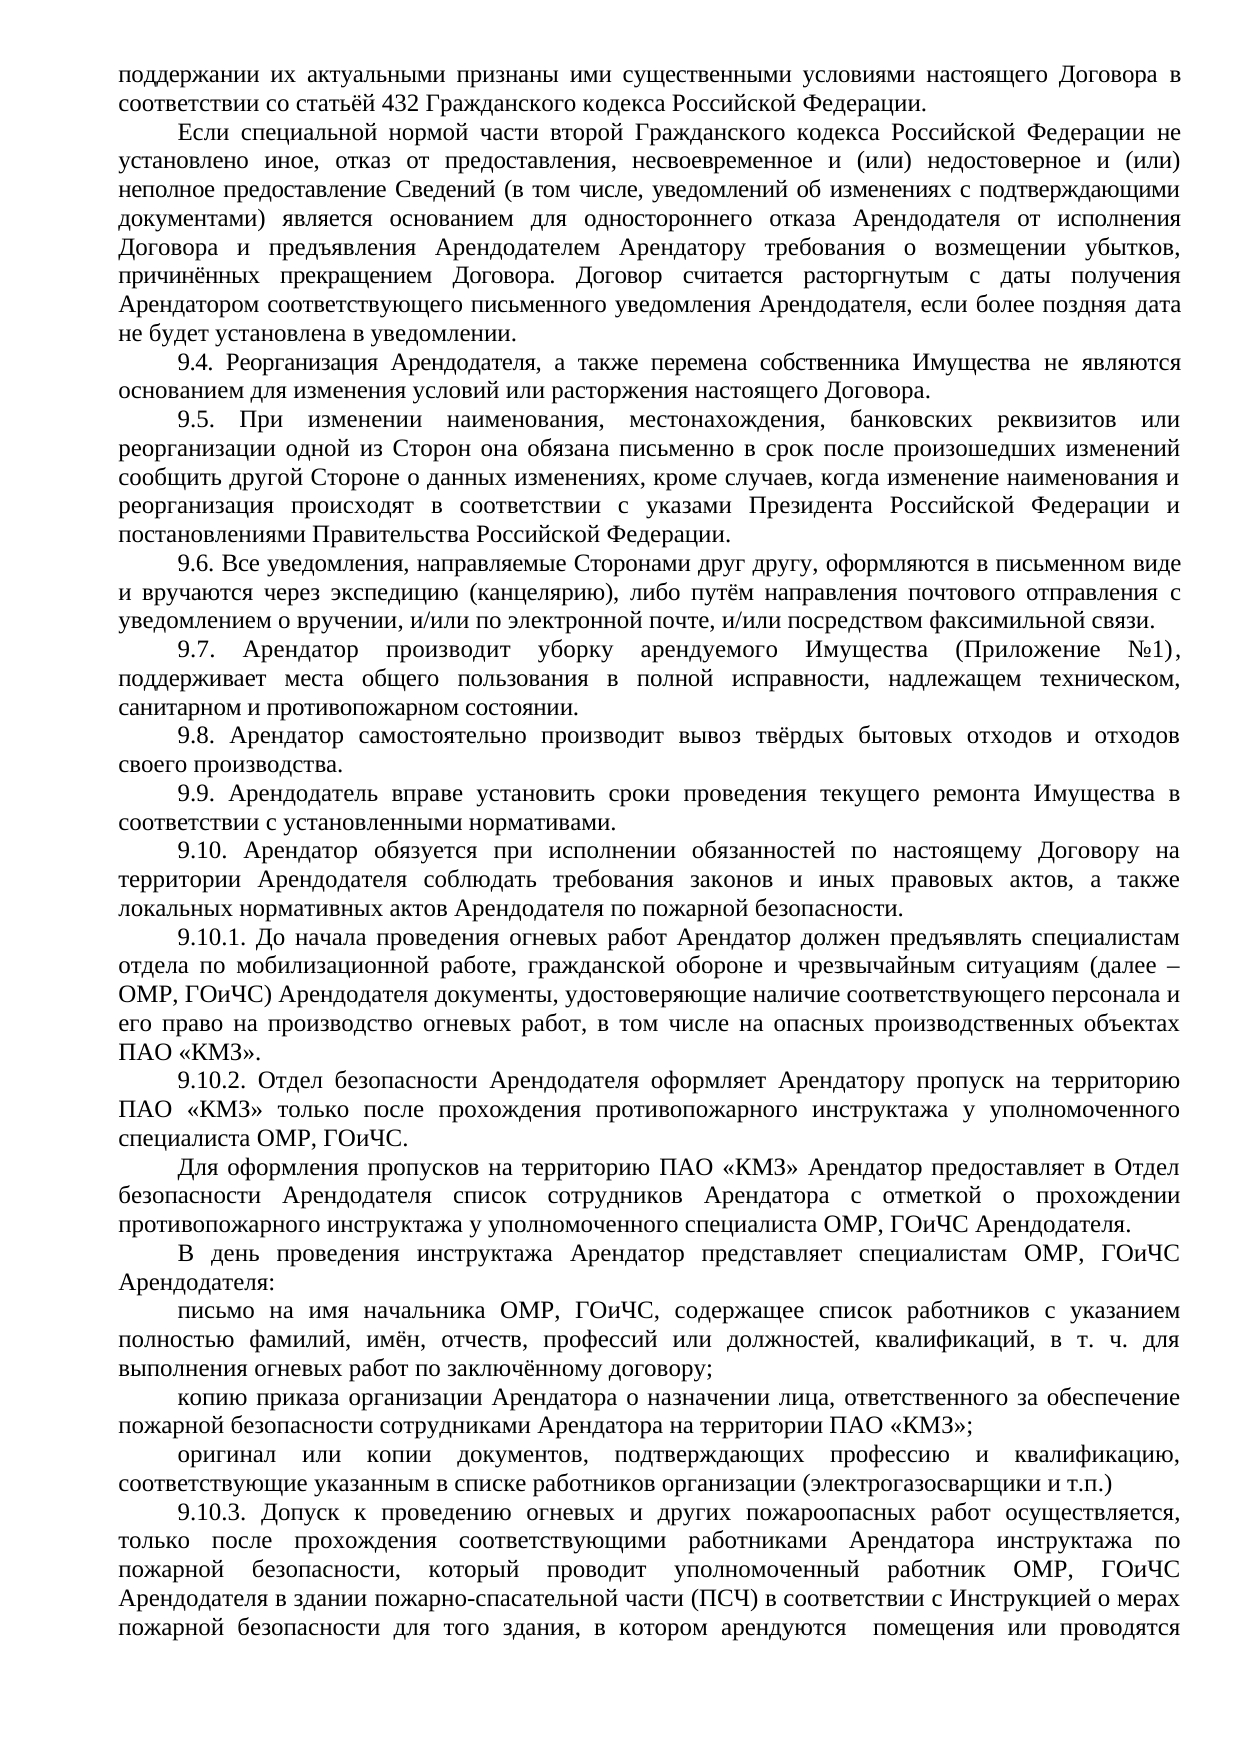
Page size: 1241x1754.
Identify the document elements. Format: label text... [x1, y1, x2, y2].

list Для оформления пропусков на территорию ПАО «КМЗ» Арендатор предоставляет в Отдел безопасности Арендодателя список сотрудников Арендатора с отметкой о прохождении противопожарного инструктажа у уполномоченного специалиста ОМР, ГОиЧС Арендодателя. [118, 1152, 1181, 1238]
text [118, 59, 1181, 117]
text 9.8. Арендатор самостоятельно производит вывоз твёрдых бытовых отходов и отходов своего производства. [118, 720, 1181, 778]
list письмо на имя начальника ОМР, ГОиЧС, содержащее список работников с указанием полностью фамилий, имён, отчеств, профессий или должностей, квалификаций, в т. ч. для выполнения огневых работ по заключённому договору; [118, 1295, 1181, 1382]
text Если специальной нормой части второй Гражданского кодекса Российской Федерации не установлено иное, отказ от предоставления, несвоевременное и (или) недостоверное и (или) неполное предоставление Сведений (в том числе, уведомлений об изменениях с подтверждающими документами) является основанием для одностороннего отказа Арендодателя от исполнения Договора и предъявления Арендодателем Арендатору требования о возмещении убытков, причинённых прекращением Договора. Договор считается расторгнутым с даты получения Арендатором соответствующего письменного уведомления Арендодателя, если более поздняя дата не будет установлена в уведомлении. [118, 117, 1181, 347]
text оригинал или копии документов, подтверждающих профессию и квалификацию, соответствующие указанным в списке работников организации (электрогазосварщики и т.п.) [118, 1439, 1181, 1497]
text 9.4. Реорганизация Арендодателя, а также перемена собственника Имущества не являются основанием для изменения условий или расторжения настоящего Договора. [118, 347, 1181, 404]
list 9.10.1. До начала проведения огневых работ Арендатор должен предъявлять специалистам отдела по мобилизационной работе, гражданской обороне и чрезвычайным ситуациям (далее – ОМР, ГОиЧС) Арендодателя документы, удостоверяющие наличие соответствующего персонала и его право на производство огневых работ, в том числе на опасных производственных объектах ПАО «КМЗ». [118, 922, 1181, 1065]
text 9.5. При изменении наименования, местонахождения, банковских реквизитов или реорганизации одной из Сторон она обязана письменно в срок после произошедших изменений сообщить другой Стороне о данных изменениях, кроме случаев, когда изменение наименования и реорганизация происходят в соответствии с указами Президента Российской Федерации и постановлениями Правительства Российской Федерации. [118, 404, 1181, 548]
text 9.9. Арендодатель вправе установить сроки проведения текущего ремонта Имущества в соответствии с установленными нормативами. [118, 778, 1181, 835]
text 9.10. Арендатор обязуется при исполнении обязанностей по настоящему Договору на территории Арендодателя соблюдать требования законов и иных правовых актов, а также локальных нормативных актов Арендодателя по пожарной безопасности. [118, 835, 1181, 922]
list 9.10.2. Отдел безопасности Арендодателя оформляет Арендатору пропуск на территорию ПАО «КМЗ» только после прохождения противопожарного инструктажа у уполномоченного специалиста ОМР, ГОиЧС. [118, 1065, 1181, 1152]
text копию приказа организации Арендатора о назначении лица, ответственного за обеспечение пожарной безопасности сотрудниками Арендатора на территории ПАО «КМЗ»; [118, 1382, 1181, 1439]
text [118, 1497, 1181, 1640]
text 9.6. Все уведомления, направляемые Сторонами друг другу, оформляются в письменном виде и вручаются через экспедицию (канцелярию), либо путём направления почтового отправления с уведомлением о вручении, и/или по электронной почте, и/или посредством факсимильной связи. [118, 548, 1181, 634]
text 9.7. Арендатор производит уборку арендуемого Имущества (Приложение №1), поддерживает места общего пользования в полной исправности, надлежащем техническом, санитарном и противопожарном состоянии. [118, 634, 1181, 720]
list В день проведения инструктажа Арендатор представляет специалистам ОМР, ГОиЧС Арендодателя: [118, 1238, 1181, 1295]
